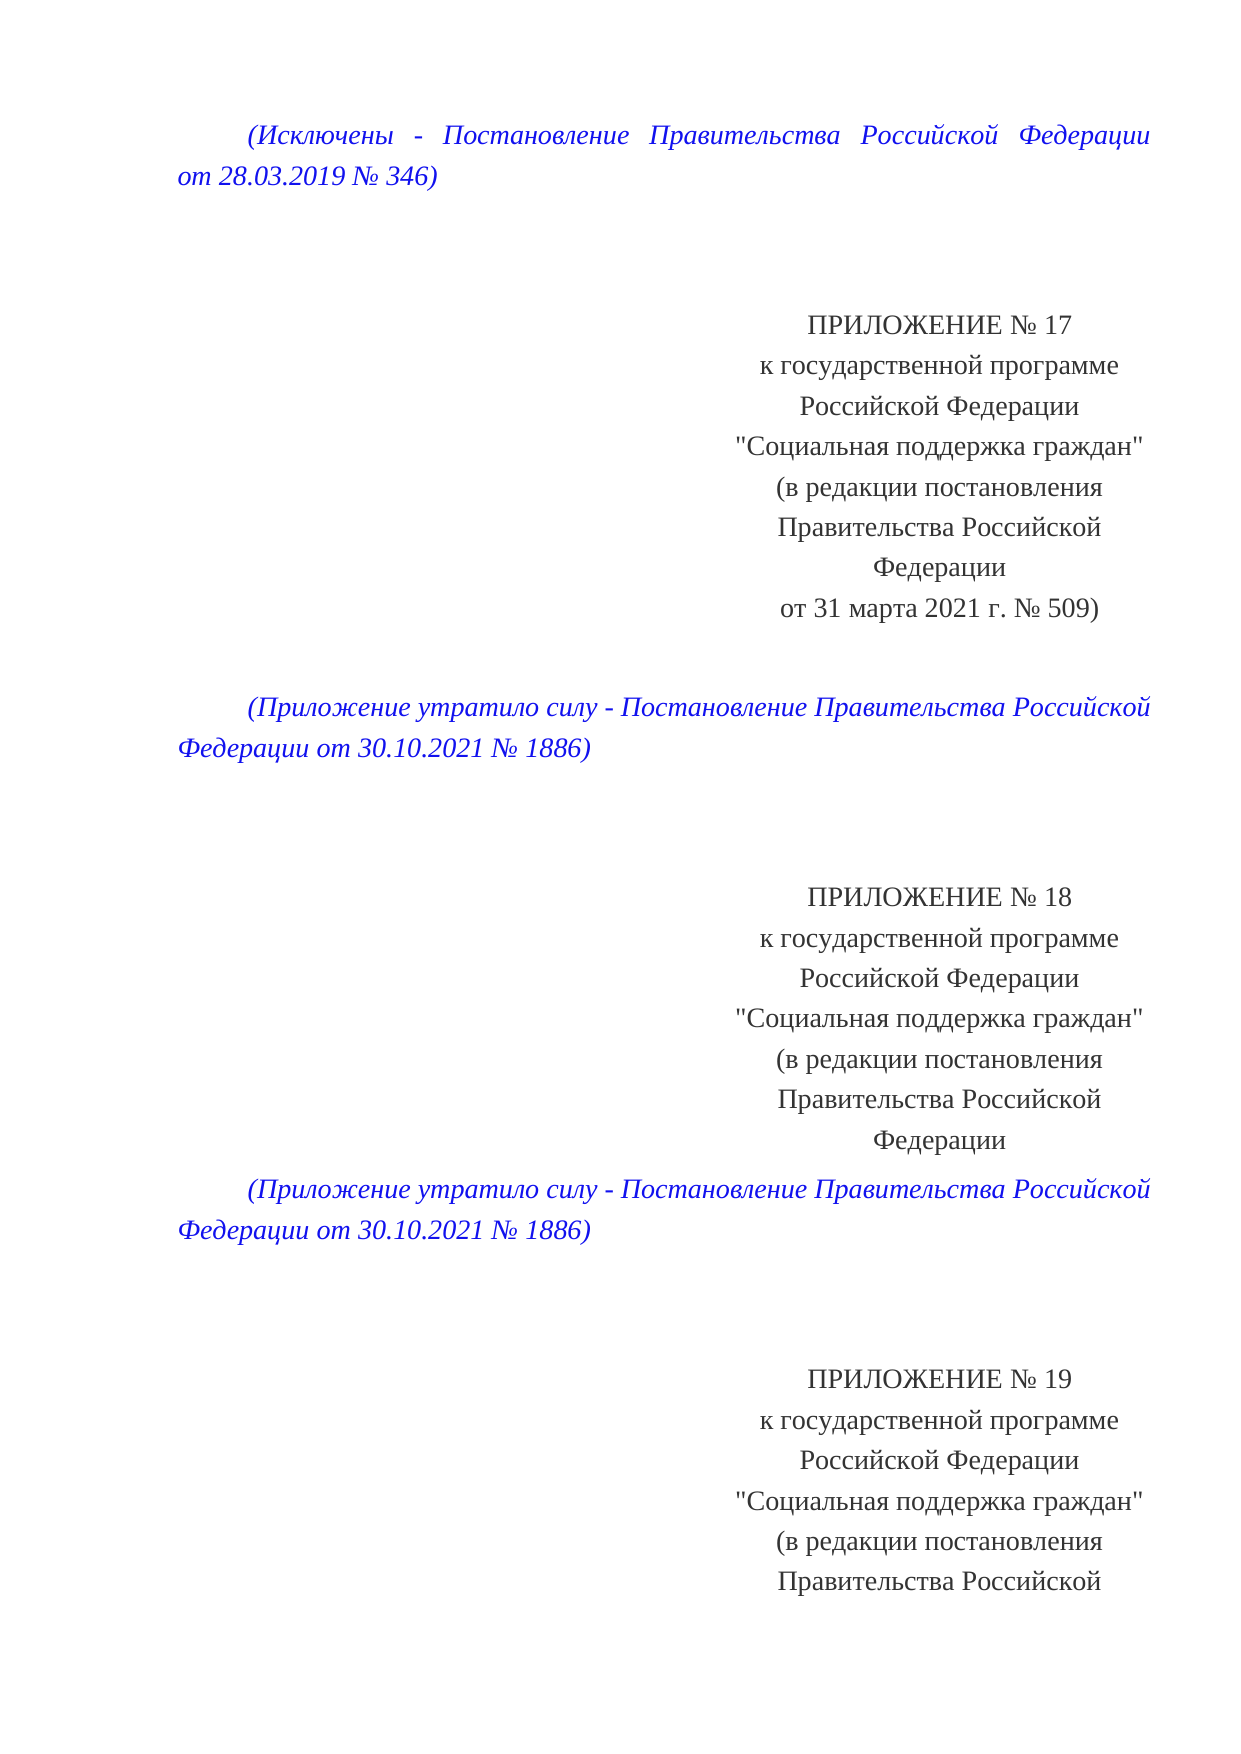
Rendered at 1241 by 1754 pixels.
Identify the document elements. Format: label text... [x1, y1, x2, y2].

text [727, 1362, 1152, 1597]
text ПРИЛОЖЕНИЕ № 18 к государственной программе Российской Федерации "Социальная поддержка граждан" (в редакции постановления Правительства Российской Федерации [727, 880, 1152, 1155]
text ПРИЛОЖЕНИЕ № 17 к государственной программе Российской Федерации "Социальная поддержка граждан" (в редакции постановления Правительства Российской Федерации от 31 марта 2021 г. № 509) [727, 308, 1152, 623]
text (Приложение утратило силу - Постановление Правительства Российской Федерации от 30.10.2021 № 1886) [177, 1172, 1152, 1245]
text (Приложение утратило силу - Постановление Правительства Российской Федерации от 30.10.2021 № 1886) [177, 690, 1152, 763]
text (Исключены - Постановление Правительства Российской Федерации от 28.03.2019 № 346) [177, 118, 1152, 191]
